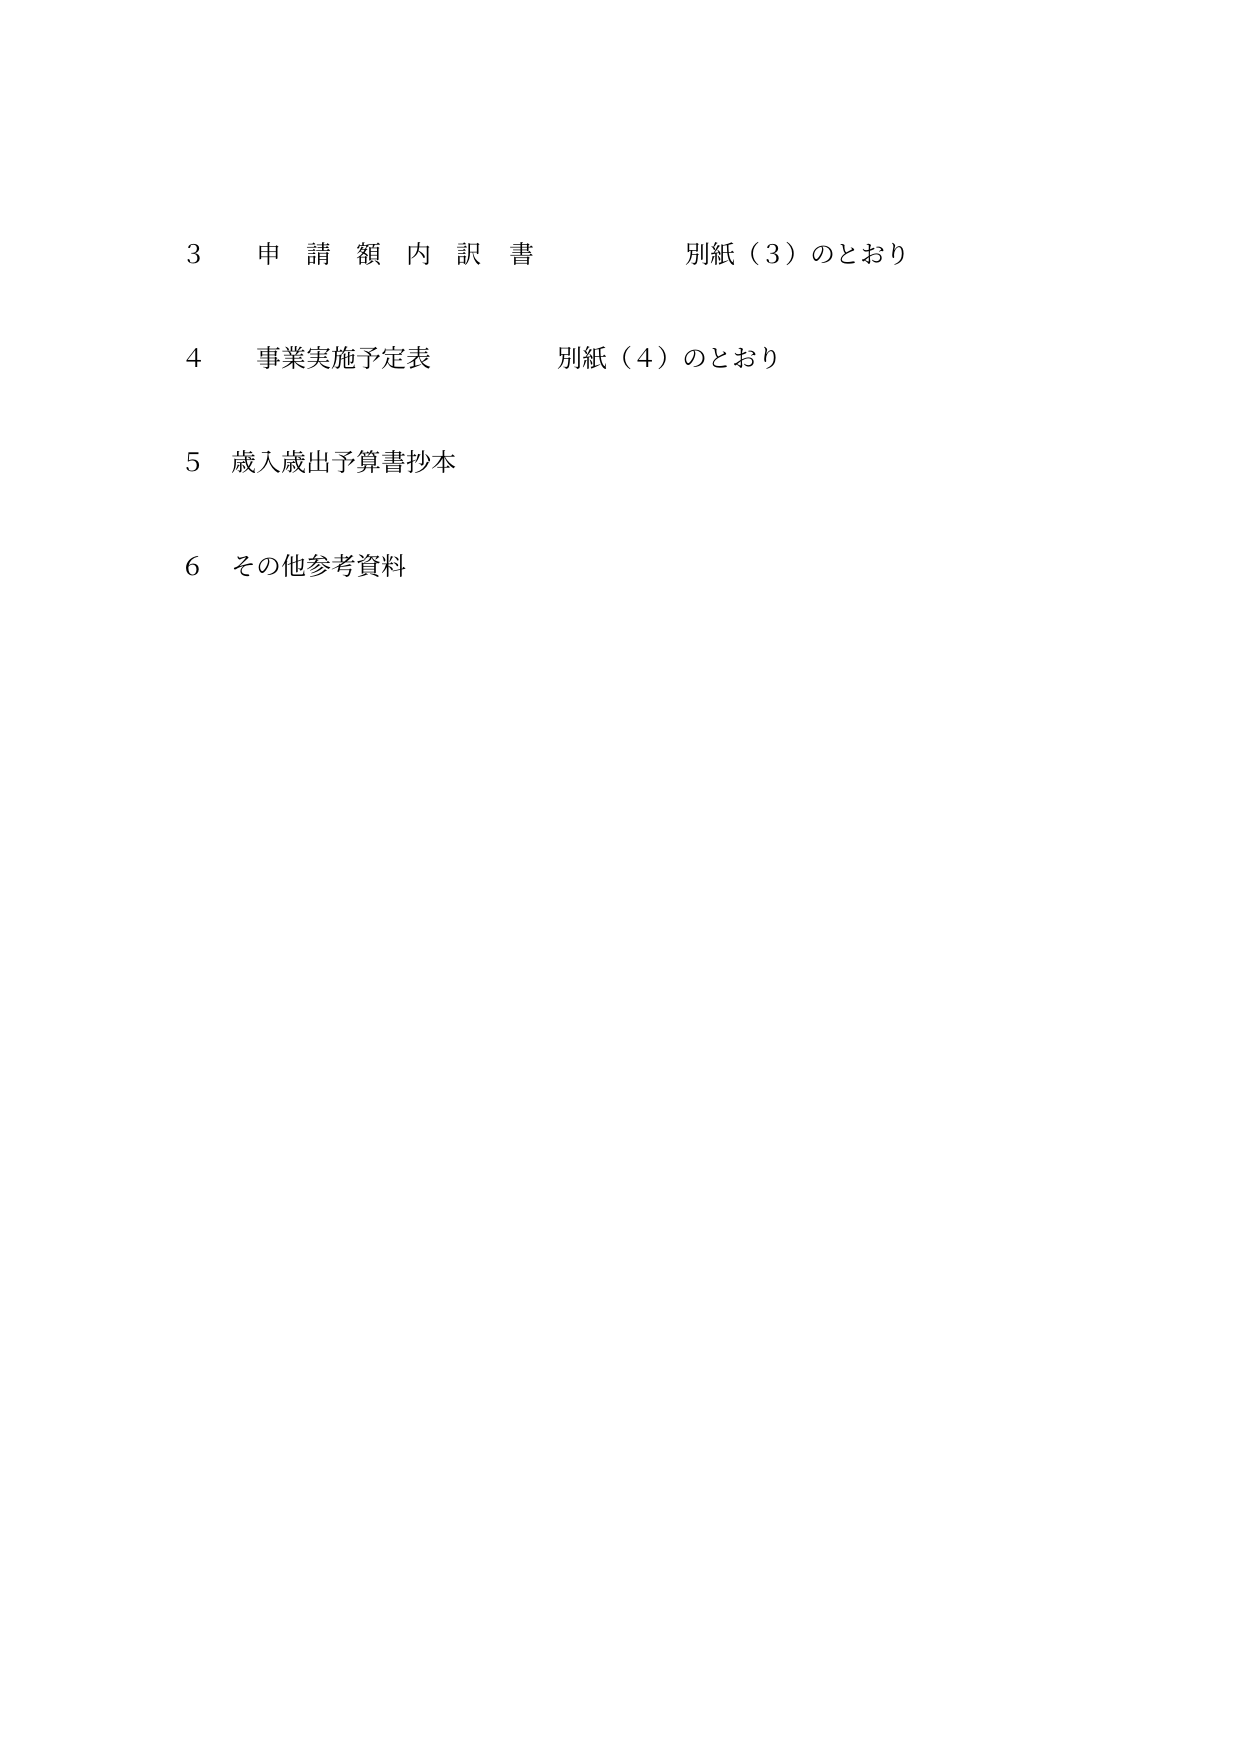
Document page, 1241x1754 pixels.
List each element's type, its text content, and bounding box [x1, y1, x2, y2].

text ６ その他参考資料 [156, 530, 1084, 599]
text ４ 事業実施予定表 別紙（４）のとおり [156, 322, 1084, 391]
text ５ 歳入歳出予算書抄本 [156, 426, 1084, 495]
text ３ 申請額内訳書 別紙（３）のとおり [156, 218, 1084, 287]
